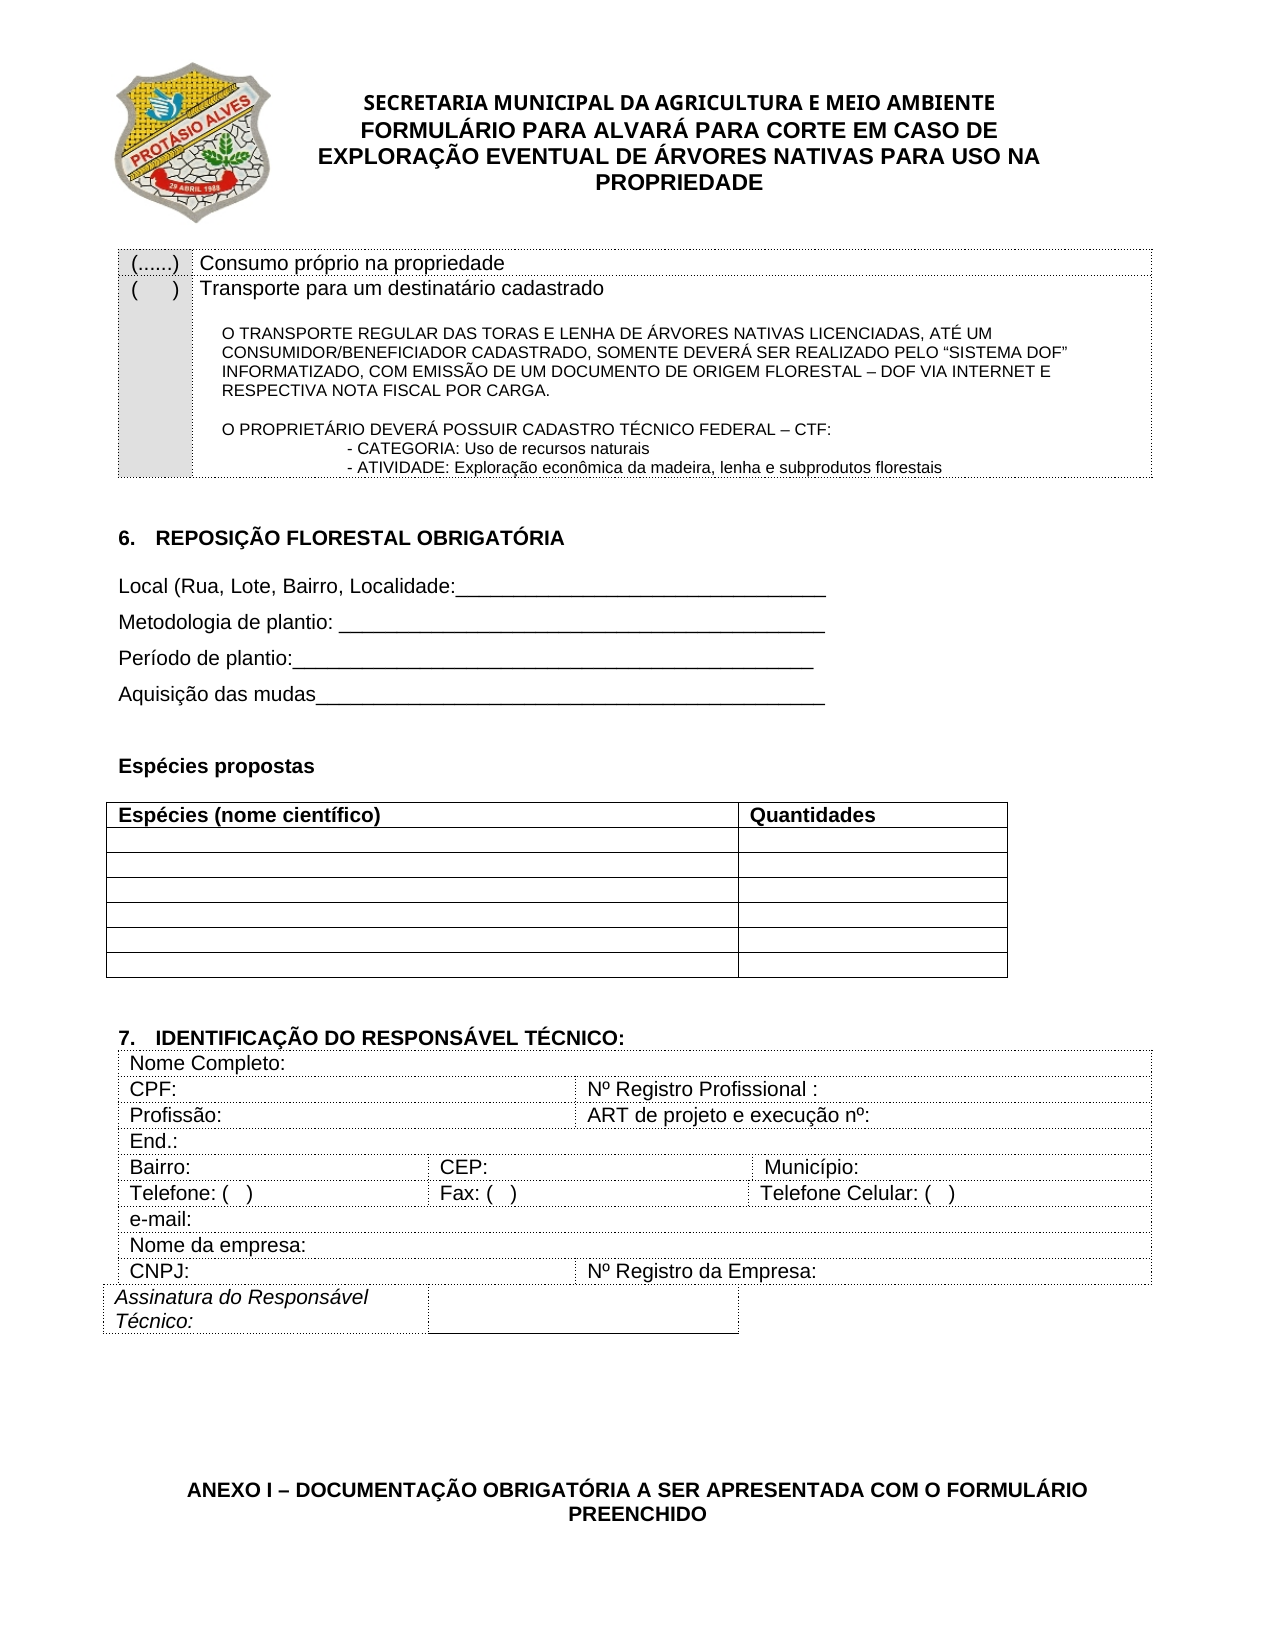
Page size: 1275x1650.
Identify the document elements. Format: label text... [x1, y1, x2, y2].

table_cell End.: [118, 1128, 1152, 1154]
table_cell Fax: ( ) [428, 1180, 749, 1206]
table_cell ( ) [118, 275, 192, 477]
table_cell e-mail: [118, 1206, 1152, 1232]
table_cell Transporte para um destinatário cadastrado O TRANSPORTE REGULAR DAS TORAS E LENHA DE ÁRVORES NATIVAS LICENCIADAS, ATÉ UM CONSUMIDOR/BENEFICIADOR CADASTRADO, SOMENTE DEVERÁ SER REALIZADO PELO “SISTEMA DOF” INFORMATIZADO, COM EMISSÃO DE UM DOCUMENTO DE ORIGEM FLORESTAL – DOF VIA INTERNET E RESPECTIVA NOTA FISCAL POR CARGA. O PROPRIETÁRIO DEVERÁ POSSUIR CADASTRO TÉCNICO FEDERAL – CTF: - CATEGORIA: Uso de recursos naturais - ATIVIDADE: Exploração econômica da madeira, lenha e subprodutos florestais [192, 275, 1152, 477]
table_cell Telefone: ( ) [118, 1180, 428, 1206]
table_cell Nº Registro Profissional : [576, 1076, 1152, 1102]
text Aquisição das mudas____________________________________________ [118, 682, 1157, 706]
table_cell [107, 953, 738, 977]
text Local (Rua, Lote, Bairro, Localidade:________________________________ [118, 574, 1157, 598]
table_cell Nº Registro da Empresa: [576, 1258, 1152, 1284]
text Período de plantio:_____________________________________________ [118, 646, 1157, 670]
table_cell ART de projeto e execução nº: [576, 1102, 1152, 1128]
table_cell [428, 1284, 738, 1333]
list IDENTIFICAÇÃO DO RESPONSÁVEL TÉCNICO: [118, 1026, 1157, 1049]
table_cell Nome da empresa: [118, 1232, 1152, 1258]
table_cell CEP: [428, 1154, 753, 1180]
text Espécies propostas [118, 754, 1157, 778]
table_cell CPF: [118, 1076, 576, 1102]
list reposição florestal obrigatória [118, 526, 1157, 550]
table_cell [107, 878, 738, 902]
table_cell [739, 828, 1007, 852]
table_cell CNPJ: [118, 1258, 576, 1284]
table_cell Assinatura do Responsável Técnico: [103, 1284, 428, 1333]
table_cell Profissão: [118, 1102, 576, 1128]
text Metodologia de plantio: __________________________________________ [118, 610, 1157, 634]
table_cell [739, 903, 1007, 927]
text ANEXO I – DOCUMENTAÇÃO OBRIGATÓRIA A SER APRESENTADA COM O FORMULÁRIO PREENCHIDO [118, 1478, 1157, 1526]
table_header Nome Completo: [118, 1050, 1152, 1076]
picture [111, 59, 274, 225]
table_cell [107, 903, 738, 927]
table_cell [107, 928, 738, 952]
table_header Consumo próprio na propriedade [192, 249, 1152, 275]
table_cell [107, 853, 738, 877]
table_header (......) [118, 249, 192, 275]
table_cell Telefone Celular: ( ) [749, 1180, 1152, 1206]
table_cell Município: [753, 1154, 1152, 1180]
table_cell [739, 928, 1007, 952]
table_cell [107, 828, 738, 852]
table_header Quantidades [739, 803, 1007, 827]
table_header Espécies (nome científico) [107, 803, 738, 827]
table_cell [739, 953, 1007, 977]
table_cell Bairro: [118, 1154, 428, 1180]
table_cell [739, 878, 1007, 902]
table_cell [739, 853, 1007, 877]
